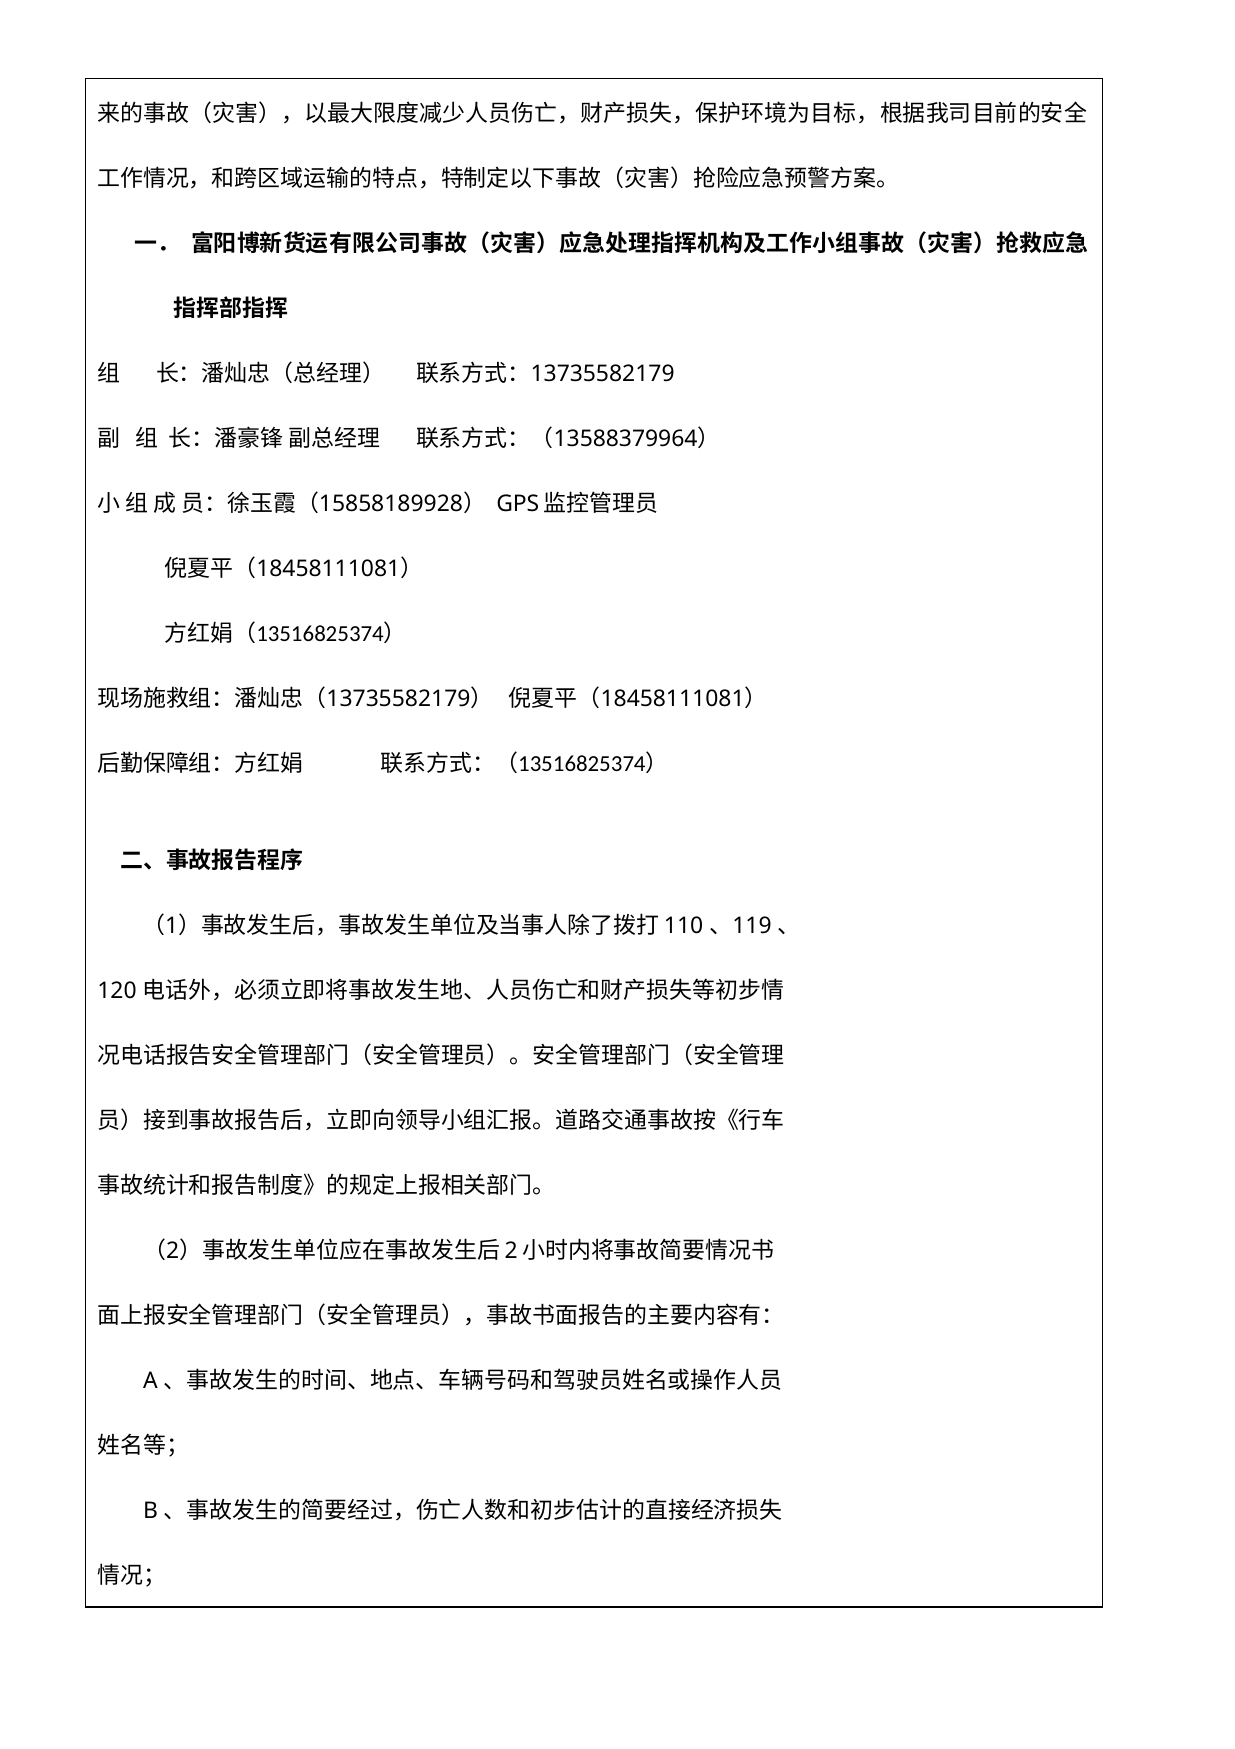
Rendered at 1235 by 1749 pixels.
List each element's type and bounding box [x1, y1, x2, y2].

table_cell [86, 79, 1102, 1606]
